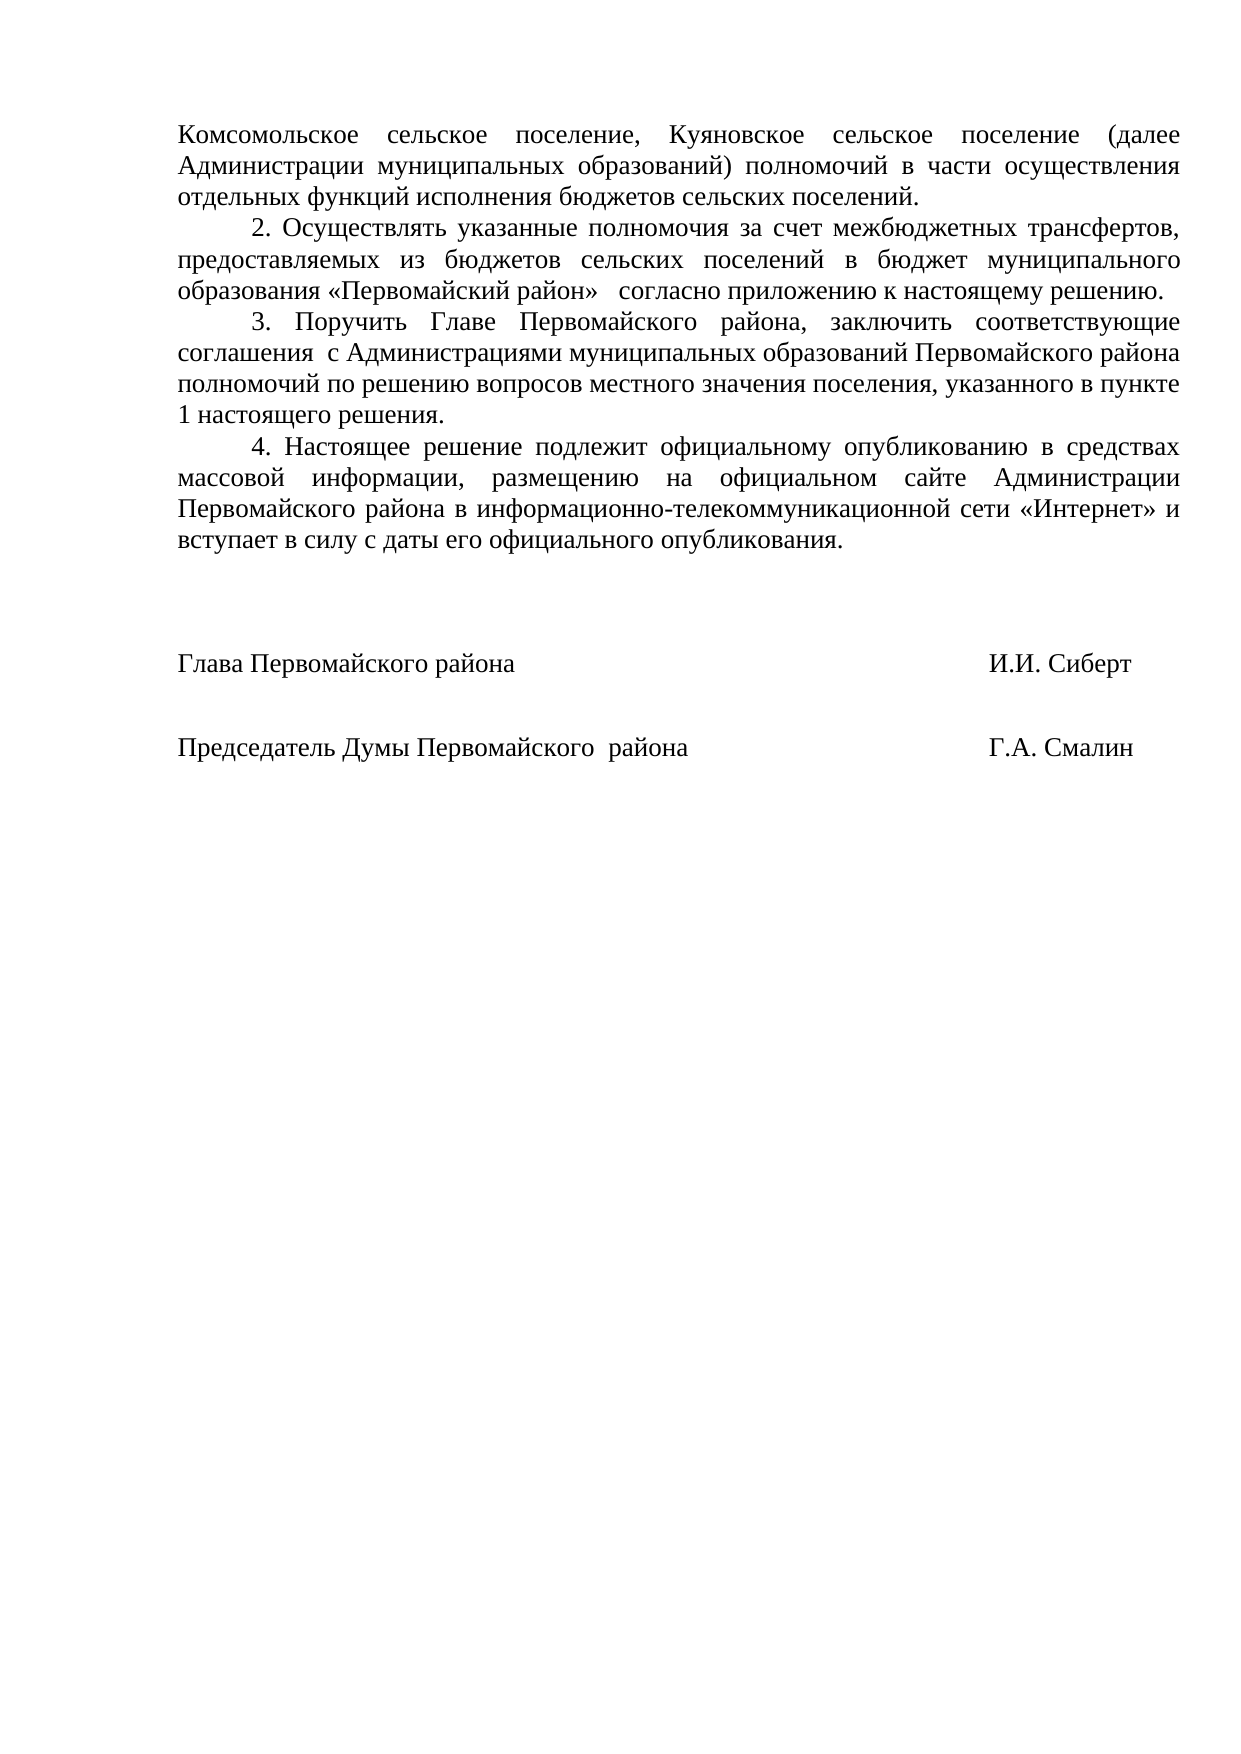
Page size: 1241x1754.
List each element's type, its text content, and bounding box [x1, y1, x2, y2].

text Председатель Думы Первомайского района Г.А. Смалин [177, 731, 1181, 762]
text Глава Первомайского района И.И. Сиберт [177, 648, 1181, 679]
text 3. Поручить Главе Первомайского района, заключить соответствующие соглашения с Администрациями муниципальных образований Первомайского района полномочий по решению вопросов местного значения поселения, указанного в пункте 1 настоящего решения. [177, 305, 1181, 429]
text 4. Настоящее решение подлежит официальному опубликованию в средствах массовой информации, размещению на официальном сайте Администрации Первомайского района в информационно-телекоммуникационной сети «Интернет» и вступает в силу с даты его официального опубликования. [177, 429, 1181, 554]
text 2. Осуществлять указанные полномочия за счет межбюджетных трансфертов, предоставляемых из бюджетов сельских поселений в бюджет муниципального образования «Первомайский район» согласно приложению к настоящему решению. [177, 212, 1181, 305]
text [177, 118, 1181, 212]
